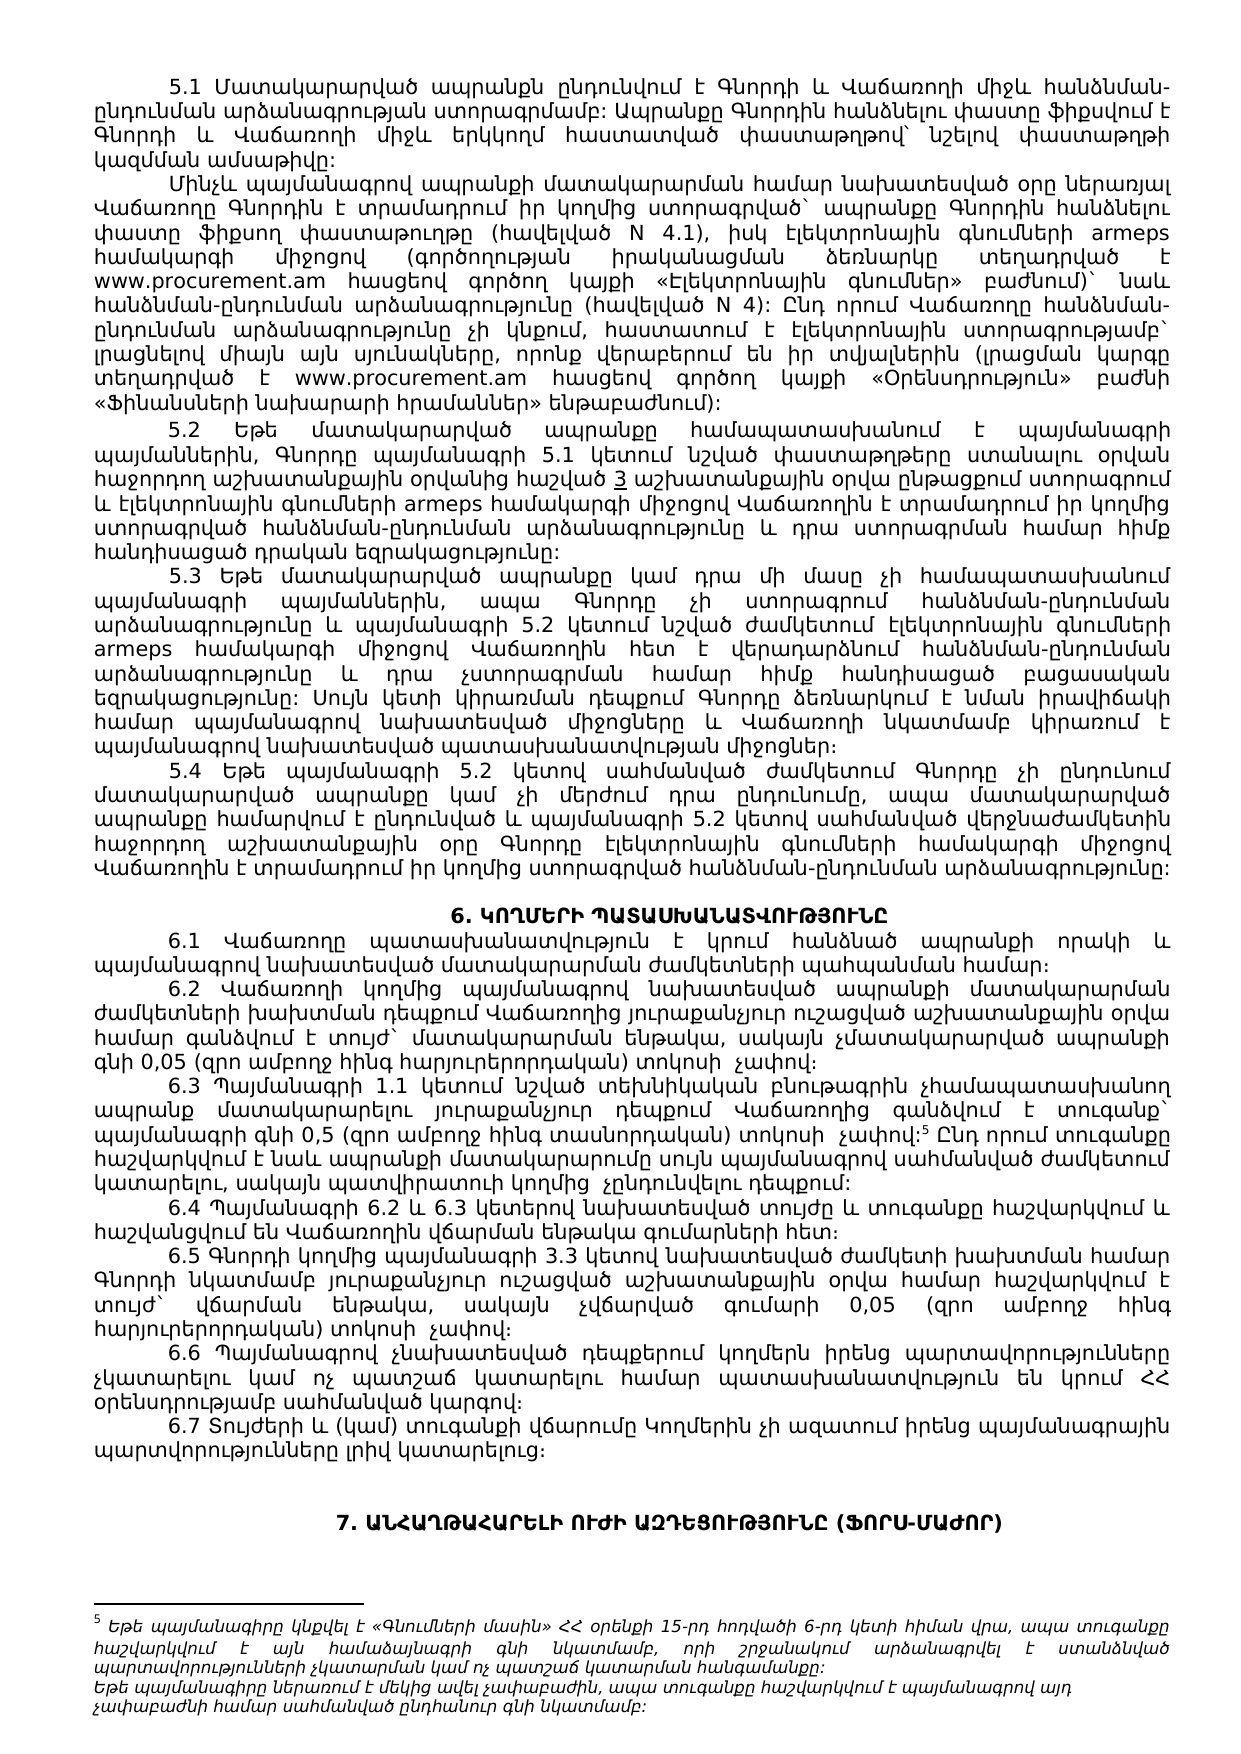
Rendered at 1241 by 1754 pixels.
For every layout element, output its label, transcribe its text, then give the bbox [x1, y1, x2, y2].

text 6.3 Պայմանագրի 1.1 կետում նշված տեխնիկական բնութագրին չհամապատասխանող ապրանք մատակարարելու յուրաքանչյուր դեպքում Վաճառողից գանձվում է տուգանք` պայմանագրի գնի 0,5 (զրո ամբողջ հինգ տասնորդական) տոկոսի չափով: Ընդ որում տուգանքը հաշվարկվում է նաև ապրանքի մատակարարումը սույն պայմանագրով սահմանված ժամկետում կատարելու, սակայն պատվիրատուի կողմից չընդունվելու դեպքում: [94, 1074, 1171, 1196]
text 5.1 Մատակարարված ապրանքն ընդունվում է Գնորդի և Վաճառողի միջև հանձնման-ընդունման արձանագրության ստորագրմամբ: Ապրանքը Գնորդին հանձնելու փաստը ֆիքսվում է Գնորդի և Վաճառողի միջև երկկողմ հաստատված փաստաթղթով՝ նշելով փաստաթղթի կազմման ամսաթիվը: [94, 75, 1171, 172]
text Մինչև պայմանագրով ապրանքի մատակարարման համար նախատեսված օրը ներառյալ Վաճառողը Գնորդին է տրամադրում իր կողմից ստորագրված` ապրանքը Գնորդին հանձնելու փաստը ֆիքսող փաստաթուղթը (հավելված N 4.1), իսկ էլեկտրոնային գնումների armeps համակարգի միջոցով (գործողության իրականացման ձեռնարկը տեղադրված է www.procurement.am հասցեով գործող կայքի «Էլեկտրոնային գնումներ» բաժնում)` նաև հանձնման-ընդունման արձանագրությունը (հավելված N 4): Ընդ որում Վաճառողը հանձնման-ընդունման արձանագրությունը չի կնքում, հաստատում է էլեկտրոնային ստորագրությամբ` լրացնելով միայն այն սյունակները, որոնք վերաբերում են իր տվյալներին (լրացման կարգը տեղադրված է www.procurement.am հասցեով գործող կայքի «Օրենսդրություն» բաժնի «Ֆինանսների նախարարի հրամաններ» ենթաբաժնում): [94, 172, 1171, 415]
text 6.5 Գնորդի կողմից պայմանագրի 3.3 կետով նախատեսված ժամկետի խախտման համար Գնորդի նկատմամբ յուրաքանչյուր ուշացված աշխատանքային օրվա համար հաշվարկվում է տույժ` վճարման ենթակա, սակայն չվճարված գումարի 0,05 (զրո ամբողջ հինգ հարյուրերորդական) տոկոսի չափով։ [94, 1244, 1171, 1341]
text 6.2 Վաճառողի կողմից պայմանագրով նախատեսված ապրանքի մատակարարման ժամկետների խախտման դեպքում Վաճառողից յուրաքանչյուր ուշացված աշխատանքային օրվա համար գանձվում է տույժ` մատակարարման ենթակա, սակայն չմատակարարված ապրանքի գնի 0,05 (զրո ամբողջ հինգ հարյուրերորդական) տոկոսի չափով։ [94, 977, 1171, 1074]
text 7. ԱՆՀԱՂԹԱՀԱՐԵԼԻ ՈՒԺԻ ԱԶԴԵՑՈՒԹՅՈՒՆԸ (ՖՈՐՍ-ՄԱԺՈՐ) [94, 1511, 1171, 1535]
text 5.2 Եթե մատակարարված ապրանքը համապատասխանում է պայմանագրի պայմաններին, Գնորդը պայմանագրի 5.1 կետում նշված փաստաթղթերը ստանալու օրվան հաջորդող աշխատանքային օրվանից հաշված 3 աշխատանքային օրվա ընթացքում ստորագրում և էլեկտրոնային գնումների armeps համակարգի միջոցով Վաճառողին է տրամադրում իր կողմից ստորագրված հանձնման-ընդունման արձանագրությունը և դրա ստորագրման համար հիմք հանդիսացած դրական եզրակացությունը: [94, 415, 1171, 564]
text 5.3 Եթե մատակարարված ապրանքը կամ դրա մի մասը չի համապատասխանում պայմանագրի պայմաններին, ապա Գնորդը չի ստորագրում հանձնման-ընդունման արձանագրությունը և պայմանագրի 5.2 կետում նշված ժամկետում էլեկտրոնային գնումների armeps համակարգի միջոցով Վաճառողին հետ է վերադարձնում հանձնման-ընդունման արձանագրությունը և դրա չստորագրման համար հիմք հանդիսացած բացասական եզրակացությունը: Սույն կետի կիրառման դեպքում Գնորդը ձեռնարկում է նման իրավիճակի համար պայմանագրով նախատեսված միջոցները և Վաճառողի նկատմամբ կիրառում է պայմանագրով նախատեսված պատասխանատվության միջոցներ։ [94, 564, 1171, 759]
text 6. ԿՈՂՄԵՐԻ ՊԱՏԱՍԽԱՆԱՏՎՈՒԹՅՈՒՆԸ [94, 904, 1171, 929]
text 6.7 Տույժերի և (կամ) տուգանքի վճարումը Կողմերին չի ազատում իրենց պայմանագրային պարտվորությունները լրիվ կատարելուց։ [94, 1414, 1171, 1463]
text 5.4 Եթե պայմանագրի 5.2 կետով սահմանված ժամկետում Գնորդը չի ընդունում մատակարարված ապրանքը կամ չի մերժում դրա ընդունումը, ապա մատակարարված ապրանքը համարվում է ընդունված և պայմանագրի 5.2 կետով սահմանված վերջնաժամկետին հաջորդող աշխատանքային օրը Գնորդը էլեկտրոնային գնումների համակարգի միջոցով Վաճառողին է տրամադրում իր կողմից ստորագրված հանձնման-ընդունման արձանագրությունը: [94, 759, 1171, 880]
text 6.4 Պայմանագրի 6.2 և 6.3 կետերով նախատեսված տույժը և տուգանքը հաշվարկվում և հաշվանցվում են Վաճառողին վճարման ենթակա գումարների հետ։ [94, 1196, 1171, 1244]
text 6.1 Վաճառողը պատասխանատվություն է կրում հանձնած ապրանքի որակի և պայմանագրով նախատեսված մատակարարման ժամկետների պահպանման համար։ [94, 929, 1171, 977]
text 6.6 Պայմանագրով չնախատեսված դեպքերում կողմերն իրենց պարտավորությունները չկատարելու կամ ոչ պատշաճ կատարելու համար պատասխանատվություն են կրում ՀՀ օրենսդրությամբ սահմանված կարգով։ [94, 1341, 1171, 1414]
